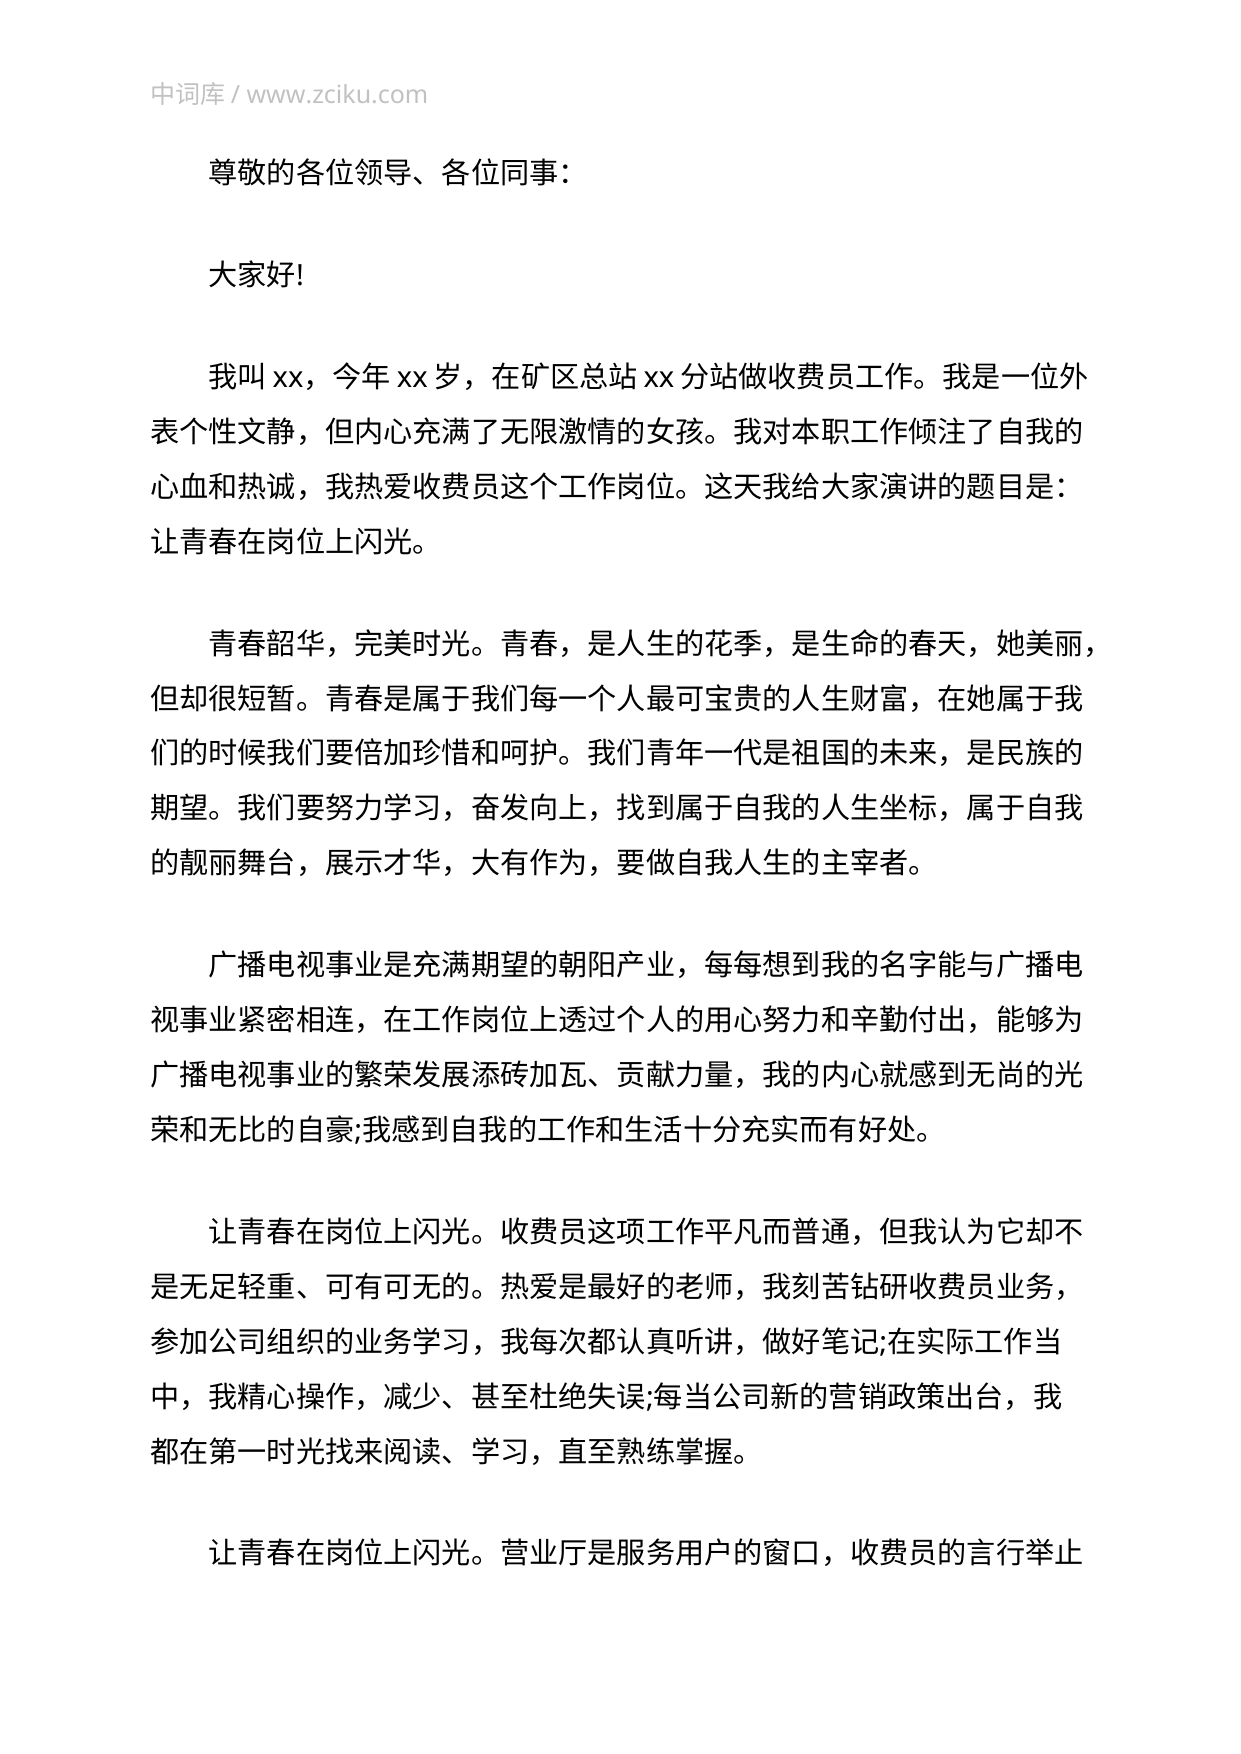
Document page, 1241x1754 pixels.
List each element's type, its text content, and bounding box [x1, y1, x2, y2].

text 大家好! [150, 252, 1090, 294]
text 让青春在岗位上闪光。收费员这项工作平凡而普通，但我认为它却不是无足轻重、可有可无的。热爱是最好的老师，我刻苦钻研收费员业务，参加公司组织的业务学习，我每次都认真听讲，做好笔记;在实际工作当中，我精心操作，减少、甚至杜绝失误;每当公司新的营销政策出台，我都在第一时光找来阅读、学习，直至熟练掌握。 [150, 1208, 1090, 1470]
text 我叫xx，今年xx岁，在矿区总站xx分站做收费员工作。我是一位外表个性文静，但内心充满了无限激情的女孩。我对本职工作倾注了自我的心血和热诚，我热爱收费员这个工作岗位。这天我给大家演讲的题目是：让青春在岗位上闪光。 [150, 354, 1090, 561]
text 尊敬的各位领导、各位同事： [150, 150, 1090, 192]
text 青春韶华，完美时光。青春，是人生的花季，是生命的春天，她美丽，但却很短暂。青春是属于我们每一个人最可宝贵的人生财富，在她属于我们的时候我们要倍加珍惜和呵护。我们青年一代是祖国的未来，是民族的期望。我们要努力学习，奋发向上，找到属于自我的人生坐标，属于自我的靓丽舞台，展示才华，大有作为，要做自我人生的主宰者。 [150, 620, 1090, 882]
text 广播电视事业是充满期望的朝阳产业，每每想到我的名字能与广播电视事业紧密相连，在工作岗位上透过个人的用心努力和辛勤付出，能够为广播电视事业的繁荣发展添砖加瓦、贡献力量，我的内心就感到无尚的光荣和无比的自豪;我感到自我的工作和生活十分充实而有好处。 [150, 942, 1090, 1149]
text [150, 1530, 1090, 1572]
